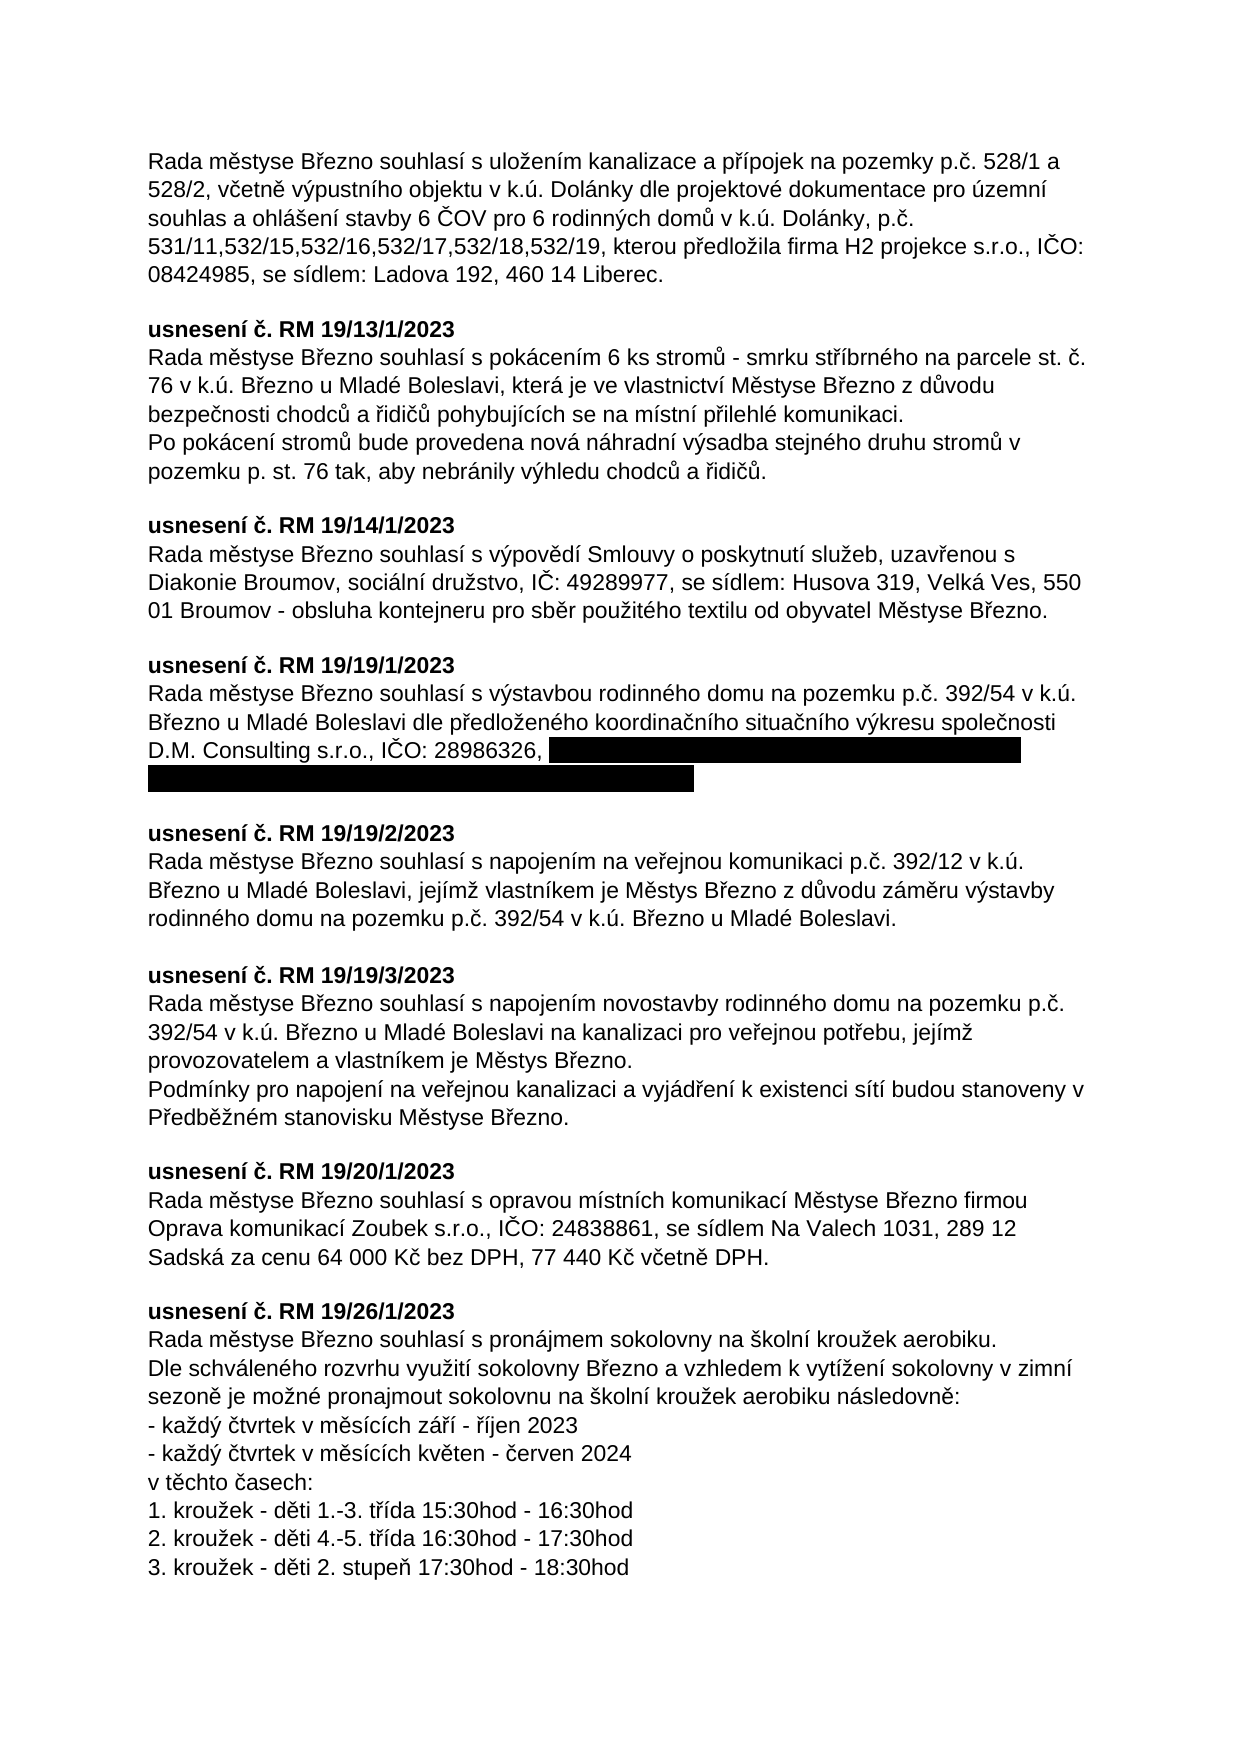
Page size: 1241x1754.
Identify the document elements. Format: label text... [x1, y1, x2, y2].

text Rada městyse Březno souhlasí s pronájmem sokolovny na školní kroužek aerobiku. [148, 1326, 1093, 1353]
text 1. kroužek - děti 1.-3. třída 15:30hod - 16:30hod [148, 1497, 1093, 1523]
text Rada městyse Březno souhlasí s napojením na veřejnou komunikaci p.č. 392/12 v k.ú. Březno u Mladé Boleslavi, jejímž vlastníkem je Městys Březno z důvodu záměru výstavby rodinného domu na pozemku p.č. 392/54 v k.ú. Březno u Mladé Boleslavi. [148, 848, 1093, 931]
text Dle schváleného rozvrhu využití sokolovny Březno a vzhledem k vytížení sokolovny v zimní sezoně je možné pronajmout sokolovnu na školní kroužek aerobiku následovně: [148, 1355, 1093, 1409]
text 3. kroužek - děti 2. stupeň 17:30hod - 18:30hod [148, 1554, 1093, 1580]
text usnesení č. RM 19/19/1/2023 [148, 652, 1093, 678]
text Rada městyse Březno souhlasí s uložením kanalizace a přípojek na pozemky p.č. 528/1 a 528/2, včetně výpustního objektu v k.ú. Dolánky dle projektové dokumentace pro územní souhlas a ohlášení stavby 6 ČOV pro 6 rodinných domů v k.ú. Dolánky, p.č. 531/11,532/15,532/16,532/17,532/18,532/19, kterou předložila firma H2 projekce s.r.o., IČO: 08424985, se sídlem: Ladova 192, 460 14 Liberec. [148, 148, 1093, 288]
text usnesení č. RM 19/19/2/2023 [148, 820, 1093, 846]
text usnesení č. RM 19/20/1/2023 [148, 1158, 1093, 1185]
text v těchto časech: [148, 1468, 1093, 1495]
text Rada městyse Březno souhlasí s opravou místních komunikací Městyse Březno firmou Oprava komunikací Zoubek s.r.o., IČO: 24838861, se sídlem Na Valech 1031, 289 12 Sadská za cenu 64 000 Kč bez DPH, 77 440 Kč včetně DPH. [148, 1187, 1093, 1270]
text 2. kroužek - děti 4.-5. třída 16:30hod - 17:30hod [148, 1525, 1093, 1552]
text usnesení č. RM 19/13/1/2023 [148, 316, 1093, 342]
text usnesení č. RM 19/19/3/2023 [148, 962, 1093, 988]
text Rada městyse Březno souhlasí s výpovědí Smlouvy o poskytnutí služeb, uzavřenou s Diakonie Broumov, sociální družstvo, IČ: 49289977, se sídlem: Husova 319, Velká Ves, 550 01 Broumov - obsluha kontejneru pro sběr použitého textilu od obyvatel Městyse Březno. [148, 541, 1093, 624]
text Rada městyse Březno souhlasí s výstavbou rodinného domu na pozemku p.č. 392/54 v k.ú. Březno u Mladé Boleslavi dle předloženého koordinačního situačního výkresu společnosti D.M. Consulting s.r.o., IČO: 28986326, se sídlem: Radlická 2343/48, Smíchov, 150 00 Praha, zastoupené jednatelem p. Tomášem Havlinou. [148, 680, 1093, 792]
text usnesení č. RM 19/14/1/2023 [148, 512, 1093, 538]
text - každý čtvrtek v měsících září - říjen 2023 [148, 1412, 1093, 1438]
text Podmínky pro napojení na veřejnou kanalizaci a vyjádření k existenci sítí budou stanoveny v Předběžném stanovisku Městyse Březno. [148, 1076, 1093, 1130]
text usnesení č. RM 19/26/1/2023 [148, 1298, 1093, 1324]
text Po pokácení stromů bude provedena nová náhradní výsadba stejného druhu stromů v pozemku p. st. 76 tak, aby nebránily výhledu chodců a řidičů. [148, 429, 1093, 484]
text - každý čtvrtek v měsících květen - červen 2024 [148, 1440, 1093, 1466]
text Rada městyse Březno souhlasí s napojením novostavby rodinného domu na pozemku p.č. 392/54 v k.ú. Březno u Mladé Boleslavi na kanalizaci pro veřejnou potřebu, jejímž provozovatelem a vlastníkem je Městys Březno. [148, 990, 1093, 1073]
text Rada městyse Březno souhlasí s pokácením 6 ks stromů - smrku stříbrného na parcele st. č. 76 v k.ú. Březno u Mladé Boleslavi, která je ve vlastnictví Městyse Březno z důvodu bezpečnosti chodců a řidičů pohybujících se na místní přilehlé komunikaci. [148, 344, 1093, 427]
